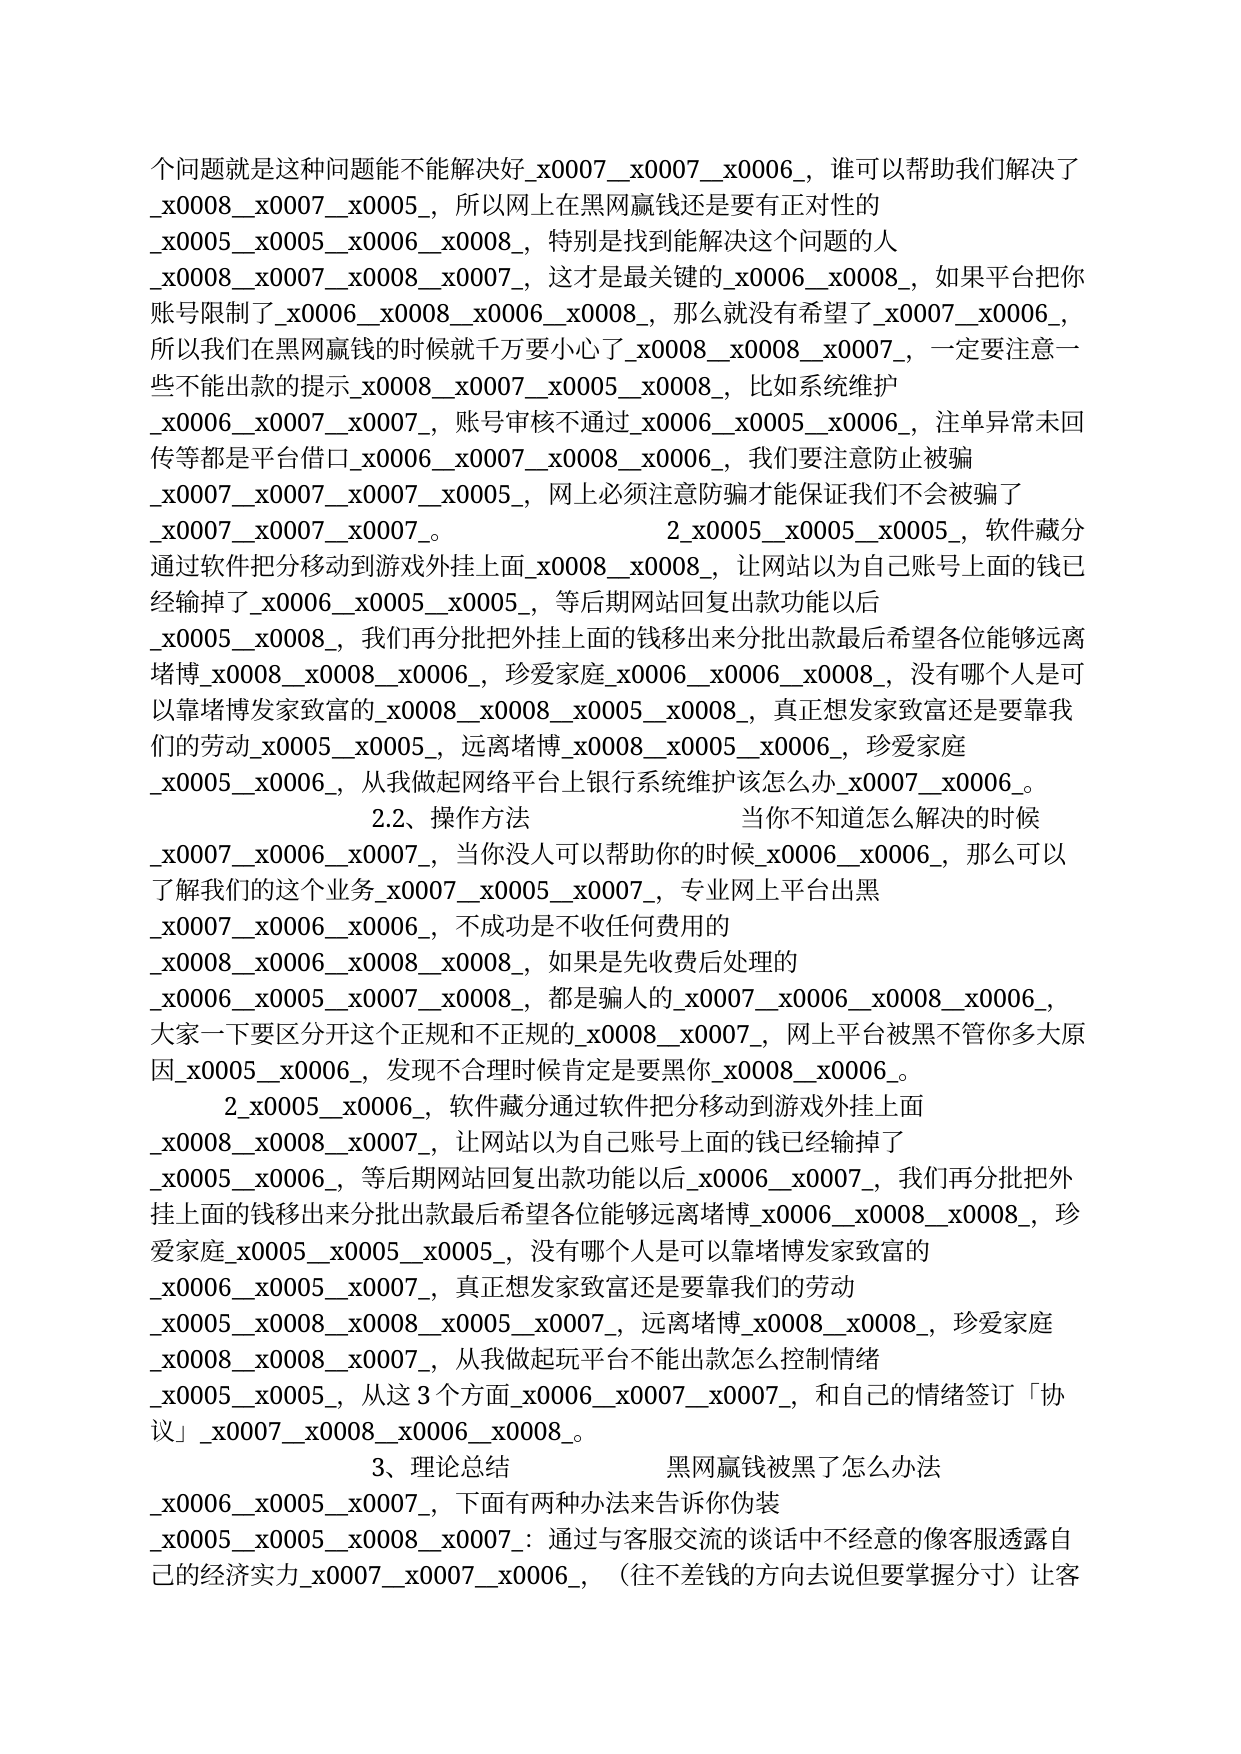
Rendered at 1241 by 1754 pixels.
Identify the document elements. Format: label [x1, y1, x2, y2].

text [150, 150, 1090, 1592]
